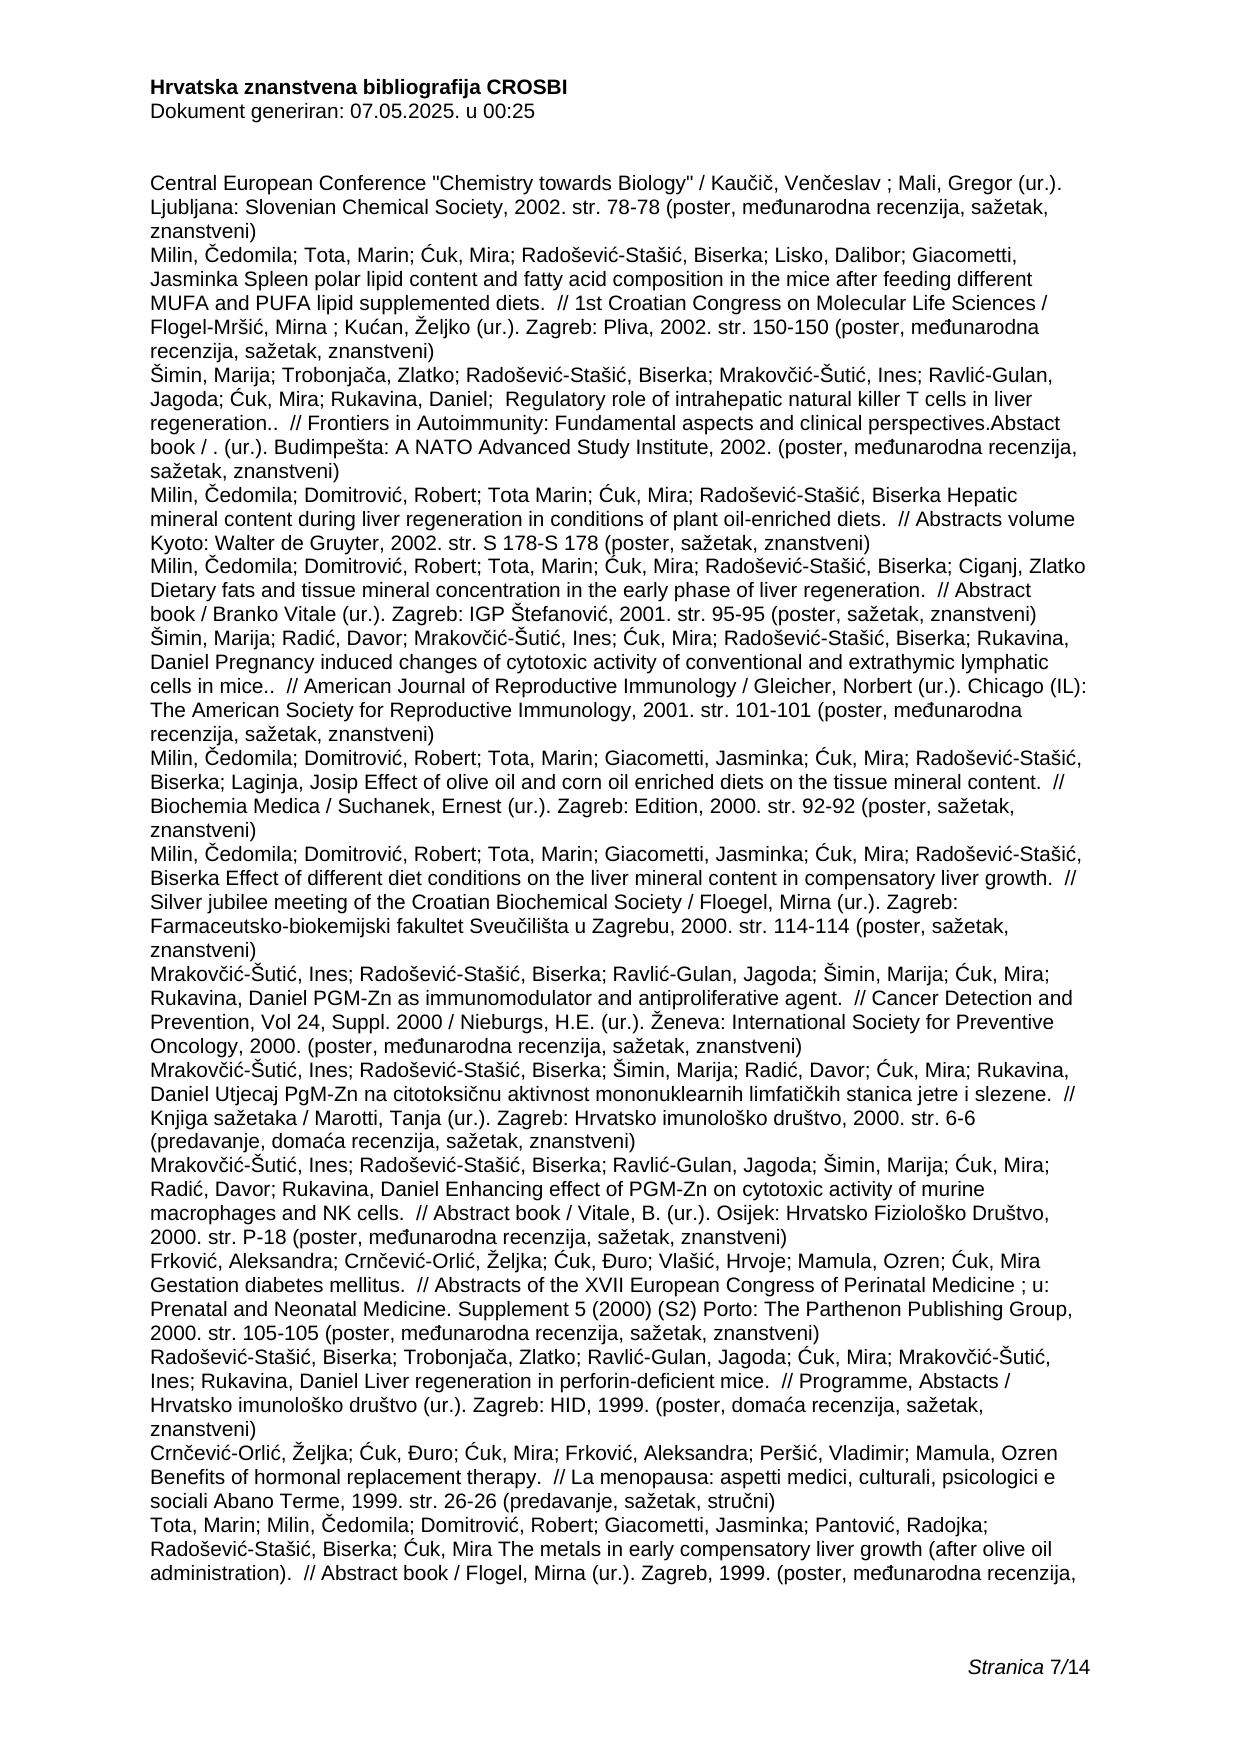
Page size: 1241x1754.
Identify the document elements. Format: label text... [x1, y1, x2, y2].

text Mrakovčić-Šutić, Ines; Radošević-Stašić, Biserka; Ravlić-Gulan, Jagoda; Šimin, Marija; Ćuk, Mira; Radić, Davor; Rukavina, Daniel [150, 1153, 1090, 1249]
text Šimin, Marija; Radić, Davor; Mrakovčić-Šutić, Ines; Ćuk, Mira; Radošević-Stašić, Biserka; Rukavina, Daniel [150, 626, 1090, 746]
text Milin, Čedomila; Domitrović, Robert; Tota, Marin; Giacometti, Jasminka; Ćuk, Mira; Radošević-Stašić, Biserka; Laginja, Josip [150, 746, 1090, 842]
text Mrakovčić-Šutić, Ines; Radošević-Stašić, Biserka; Ravlić-Gulan, Jagoda; Šimin, Marija; Ćuk, Mira; Rukavina, Daniel [150, 962, 1090, 1057]
text Milin, Čedomila; Domitrović, Robert; Tota Marin; Ćuk, Mira; Radošević-Stašić, Biserka [150, 482, 1090, 554]
text Crnčević-Orlić, Željka; Ćuk, Đuro; Ćuk, Mira; Frković, Aleksandra; Peršić, Vladimir; Mamula, Ozren [150, 1441, 1090, 1513]
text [150, 171, 1090, 243]
text Mrakovčić-Šutić, Ines; Radošević-Stašić, Biserka; Šimin, Marija; Radić, Davor; Ćuk, Mira; Rukavina, Daniel [150, 1057, 1090, 1153]
text Milin, Čedomila; Domitrović, Robert; Tota, Marin; Ćuk, Mira; Radošević-Stašić, Biserka; Ciganj, Zlatko [150, 554, 1090, 626]
text Šimin, Marija; Trobonjača, Zlatko; Radošević-Stašić, Biserka; Mrakovčić-Šutić, Ines; Ravlić-Gulan, Jagoda; Ćuk, Mira; Rukavina, Daniel; [150, 363, 1090, 482]
text Radošević-Stašić, Biserka; Trobonjača, Zlatko; Ravlić-Gulan, Jagoda; Ćuk, Mira; Mrakovčić-Šutić, Ines; Rukavina, Daniel [150, 1345, 1090, 1441]
text Milin, Čedomila; Domitrović, Robert; Tota, Marin; Giacometti, Jasminka; Ćuk, Mira; Radošević-Stašić, Biserka [150, 842, 1090, 962]
text Frković, Aleksandra; Crnčević-Orlić, Željka; Ćuk, Đuro; Vlašić, Hrvoje; Mamula, Ozren; Ćuk, Mira [150, 1249, 1090, 1345]
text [150, 1513, 1090, 1584]
text Milin, Čedomila; Tota, Marin; Ćuk, Mira; Radošević-Stašić, Biserka; Lisko, Dalibor; Giacometti, Jasminka [150, 243, 1090, 363]
